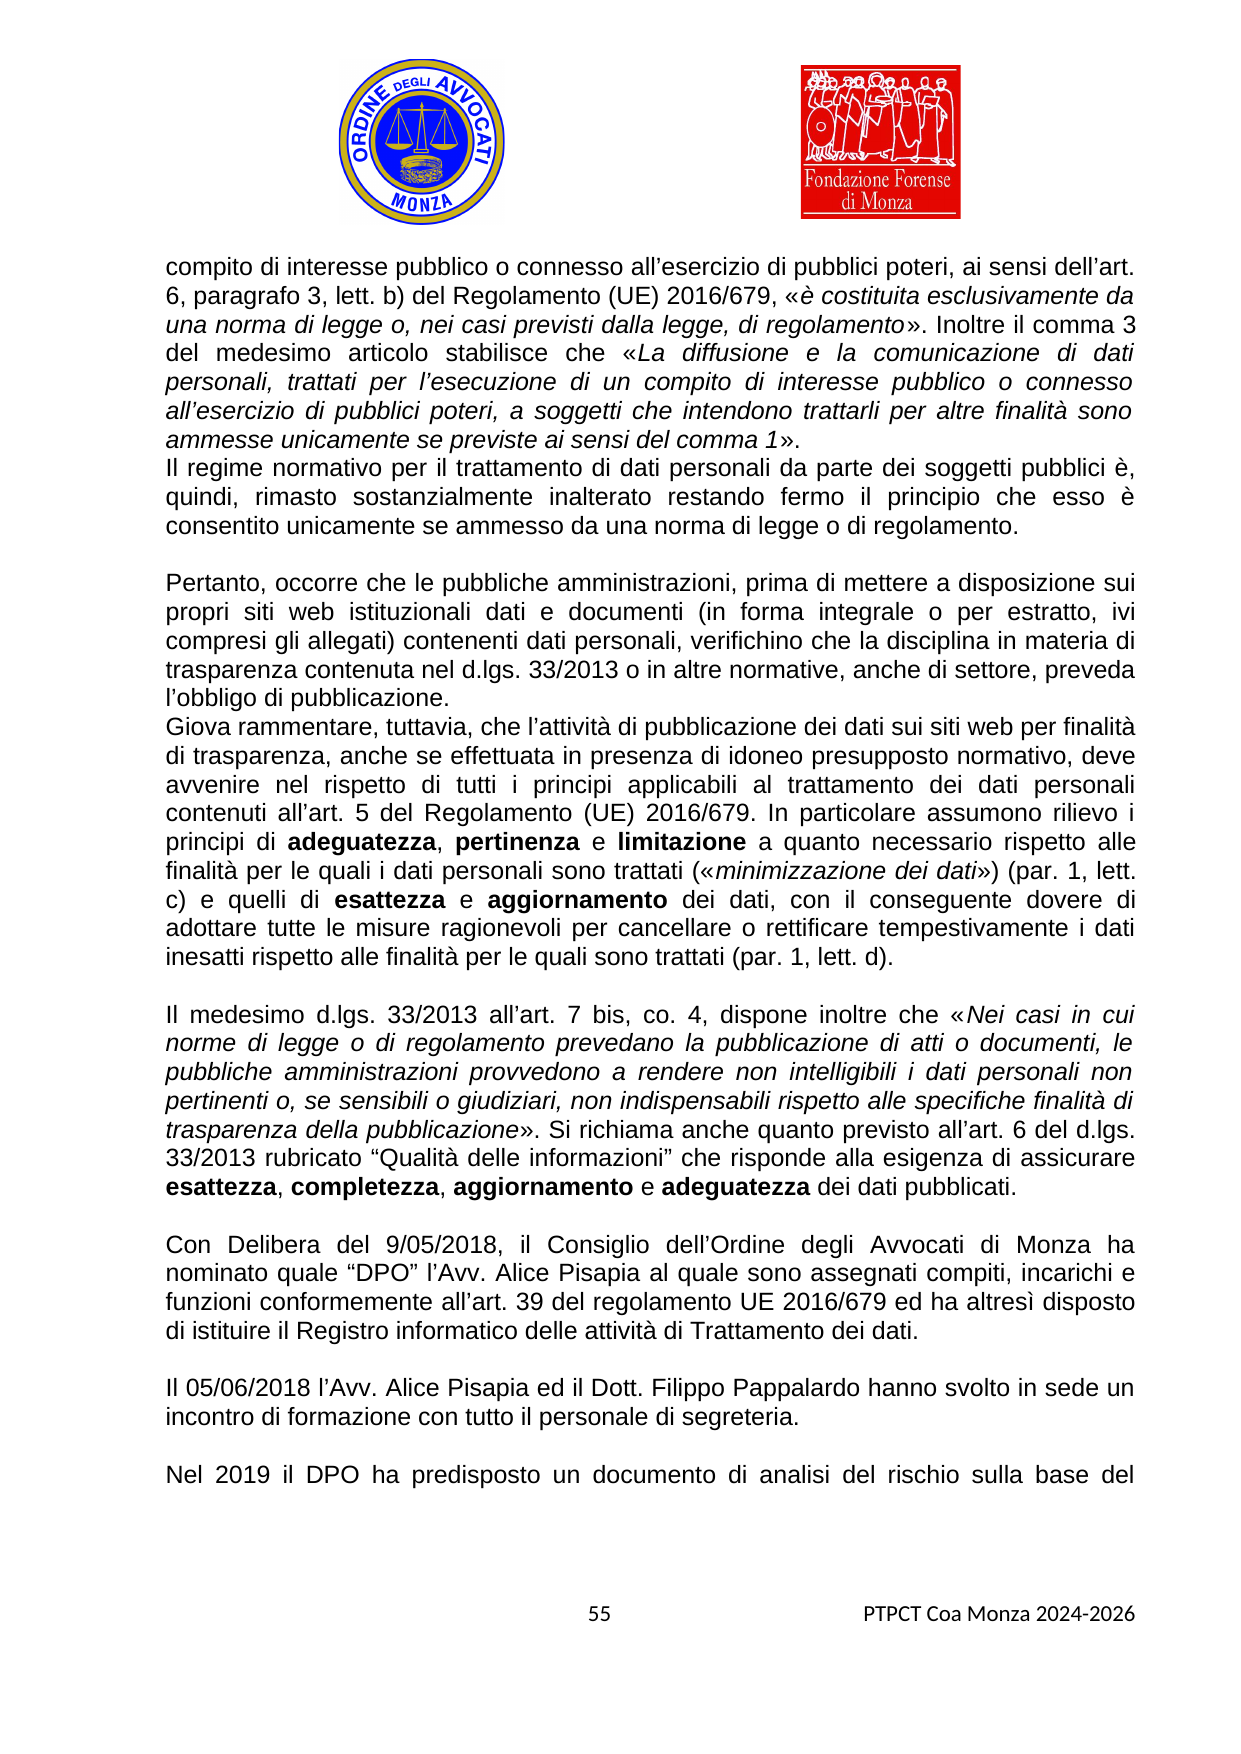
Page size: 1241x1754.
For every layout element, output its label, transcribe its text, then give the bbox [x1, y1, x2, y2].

text Il medesimo d.lgs. 33/2013 all’art. 7 bis, co. 4, dispone inoltre che «Nei casi in cui norme di legge o di regolamento prevedano la pubblicazione di atti o documenti, le pubbliche amministrazioni provvedono a rendere non intelligibili i dati personali non pertinenti o, se sensibili o giudiziari, non indispensabili rispetto alle specifiche finalità di trasparenza della pubblicazione». Si richiama anche quanto previsto all’art. 6 del d.lgs. 33/2013 rubricato “Qualità delle informazioni” che risponde alla esigenza di assicurare esattezza, completezza, aggiornamento e adeguatezza dei dati pubblicati. [165, 1000, 1137, 1201]
text Con Delibera del 9/05/2018, il Consiglio dell’Ordine degli Avvocati di Monza ha nominato quale “DPO” l’Avv. Alice Pisapia al quale sono assegnati compiti, incarichi e funzioni conformemente all’art. 39 del regolamento UE 2016/679 ed ha altresì disposto di istituire il Registro informatico delle attività di Trattamento dei dati. [165, 1230, 1137, 1345]
text Il 05/06/2018 l’Avv. Alice Pisapia ed il Dott. Filippo Pappalardo hanno svolto in sede un incontro di formazione con tutto il personale di segreteria. [165, 1373, 1137, 1431]
text Pertanto, occorre che le pubbliche amministrazioni, prima di mettere a disposizione sui propri siti web istituzionali dati e documenti (in forma integrale o per estratto, ivi compresi gli allegati) contenenti dati personali, verifichino che la disciplina in materia di trasparenza contenuta nel d.lgs. 33/2013 o in altre normative, anche di settore, preveda l’obbligo di pubblicazione. [165, 568, 1137, 712]
picture [338, 59, 505, 225]
picture [800, 65, 961, 219]
text Giova rammentare, tuttavia, che l’attività di pubblicazione dei dati sui siti web per finalità di trasparenza, anche se effettuata in presenza di idoneo presupposto normativo, deve avvenire nel rispetto di tutti i principi applicabili al trattamento dei dati personali contenuti all’art. 5 del Regolamento (UE) 2016/679. In particolare assumono rilievo i principi di adeguatezza, pertinenza e limitazione a quanto necessario rispetto alle finalità per le quali i dati personali sono trattati («minimizzazione dei dati») (par. 1, lett. c) e quelli di esattezza e aggiornamento dei dati, con il conseguente dovere di adottare tutte le misure ragionevoli per cancellare o rettificare tempestivamente i dati inesatti rispetto alle finalità per le quali sono trattati (par. 1, lett. d). [165, 712, 1137, 971]
text Il regime normativo per il trattamento di dati personali da parte dei soggetti pubblici è, quindi, rimasto sostanzialmente inalterato restando fermo il principio che esso è consentito unicamente se ammesso da una norma di legge o di regolamento. [165, 453, 1137, 540]
